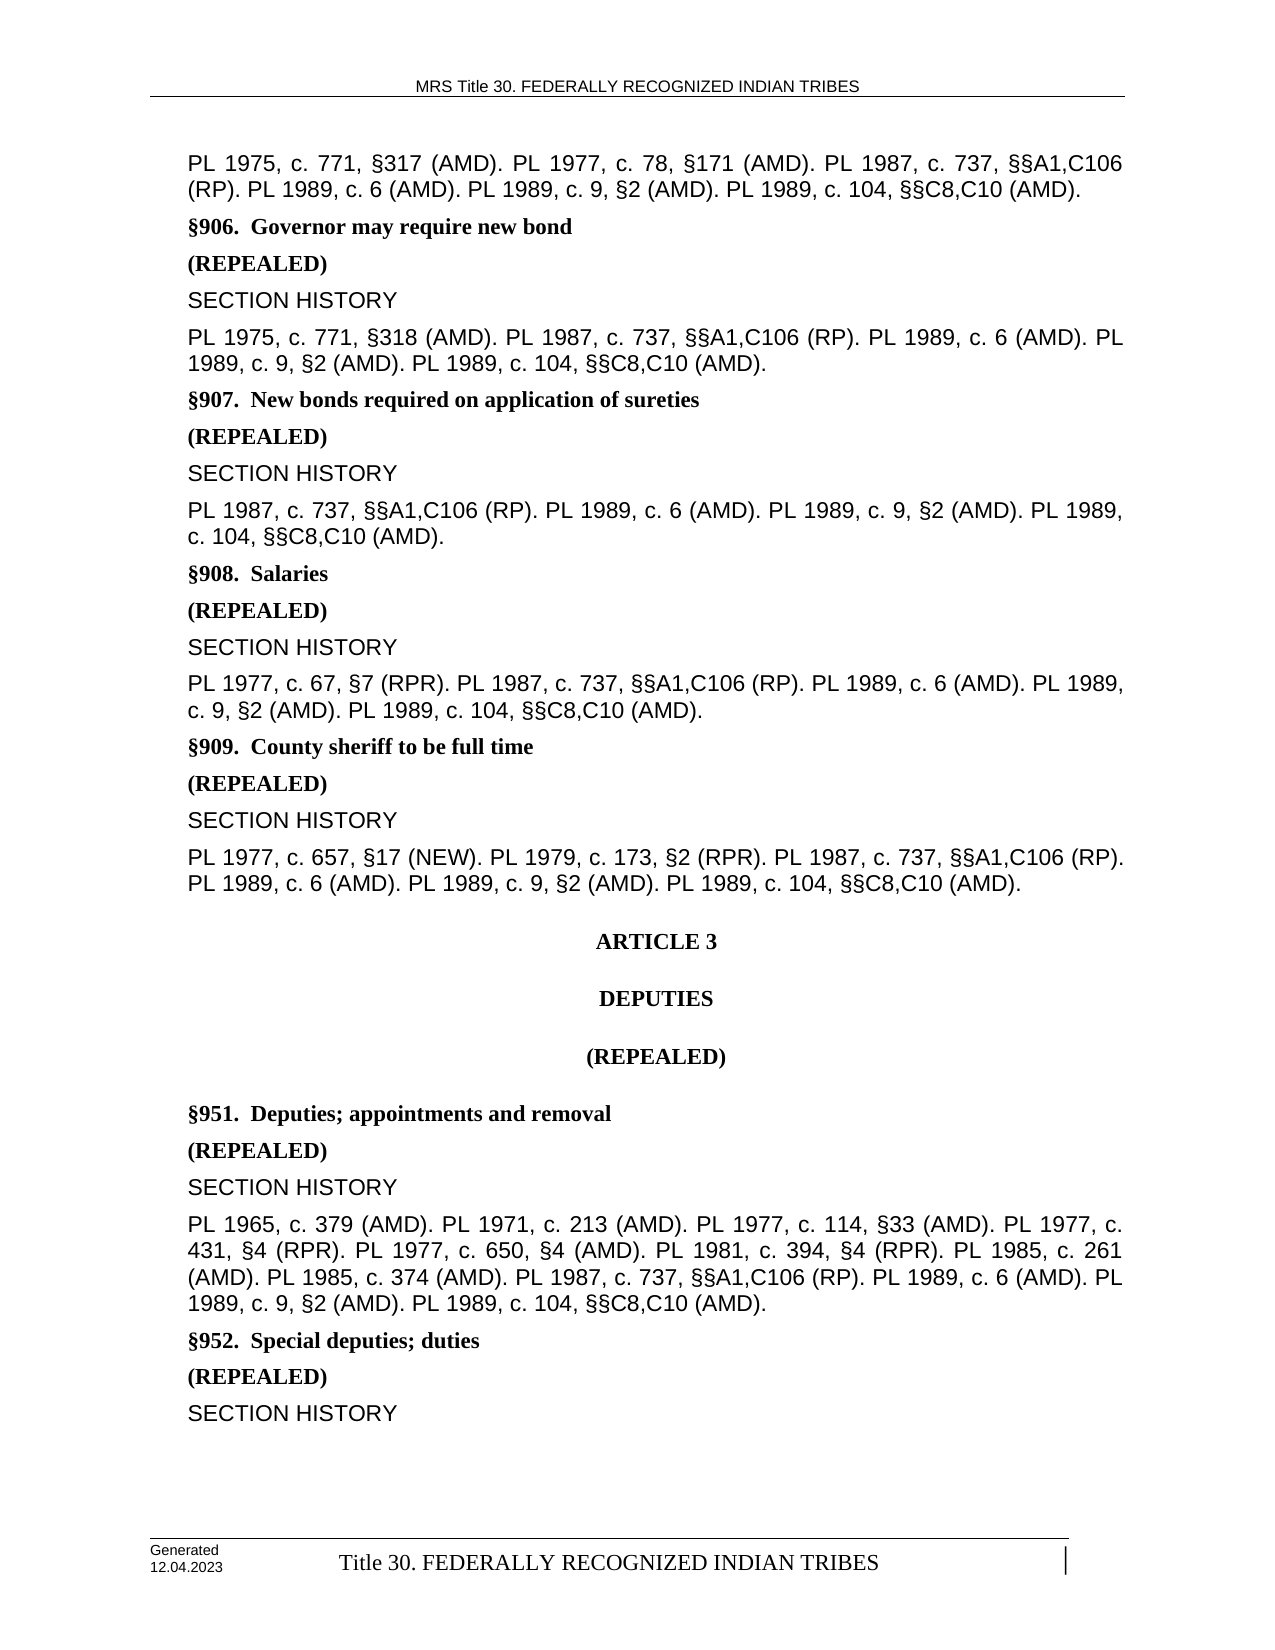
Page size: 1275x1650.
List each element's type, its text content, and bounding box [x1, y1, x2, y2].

text (REPEALED) [187, 1137, 1125, 1164]
text SECTION HISTORY [187, 460, 1125, 486]
text (REPEALED) [187, 250, 1125, 276]
text §908. Salaries [187, 560, 1125, 586]
text §907. New bonds required on application of sureties [187, 387, 1125, 413]
text SECTION HISTORY [187, 1174, 1125, 1200]
text §909. County sheriff to be full time [187, 733, 1125, 760]
text (REPEALED) [187, 597, 1125, 623]
text ARTICLE 3 [187, 928, 1125, 954]
text PL 1975, c. 771, §318 (AMD). PL 1987, c. 737, §§A1,C106 (RP). PL 1989, c. 6 (AMD). PL 1989, c. 9, §2 (AMD). PL 1989, c. 104, §§C8,C10 (AMD). [187, 323, 1125, 376]
text §952. Special deputies; duties [187, 1327, 1125, 1353]
text PL 1977, c. 657, §17 (NEW). PL 1979, c. 173, §2 (RPR). PL 1987, c. 737, §§A1,C106 (RP). PL 1989, c. 6 (AMD). PL 1989, c. 9, §2 (AMD). PL 1989, c. 104, §§C8,C10 (AMD). [187, 844, 1125, 896]
text (REPEALED) [187, 770, 1125, 797]
text PL 1977, c. 67, §7 (RPR). PL 1987, c. 737, §§A1,C106 (RP). PL 1989, c. 6 (AMD). PL 1989, c. 9, §2 (AMD). PL 1989, c. 104, §§C8,C10 (AMD). [187, 670, 1125, 723]
text §906. Governor may require new bond [187, 213, 1125, 239]
text §951. Deputies; appointments and removal [187, 1101, 1125, 1127]
text (REPEALED) [187, 1043, 1125, 1069]
text PL 1987, c. 737, §§A1,C106 (RP). PL 1989, c. 6 (AMD). PL 1989, c. 9, §2 (AMD). PL 1989, c. 104, §§C8,C10 (AMD). [187, 497, 1125, 549]
text (REPEALED) [187, 423, 1125, 450]
text (REPEALED) [187, 1363, 1125, 1390]
text SECTION HISTORY [187, 807, 1125, 833]
text SECTION HISTORY [187, 633, 1125, 660]
text DEPUTIES [187, 985, 1125, 1012]
text SECTION HISTORY [187, 287, 1125, 313]
text PL 1975, c. 771, §317 (AMD). PL 1977, c. 78, §171 (AMD). PL 1987, c. 737, §§A1,C106 (RP). PL 1989, c. 6 (AMD). PL 1989, c. 9, §2 (AMD). PL 1989, c. 104, §§C8,C10 (AMD). [187, 150, 1125, 203]
text SECTION HISTORY [187, 1400, 1125, 1427]
text PL 1965, c. 379 (AMD). PL 1971, c. 213 (AMD). PL 1977, c. 114, §33 (AMD). PL 1977, c. 431, §4 (RPR). PL 1977, c. 650, §4 (AMD). PL 1981, c. 394, §4 (RPR). PL 1985, c. 261 (AMD). PL 1985, c. 374 (AMD). PL 1987, c. 737, §§A1,C106 (RP). PL 1989, c. 6 (AMD). PL 1989, c. 9, §2 (AMD). PL 1989, c. 104, §§C8,C10 (AMD). [187, 1211, 1125, 1316]
